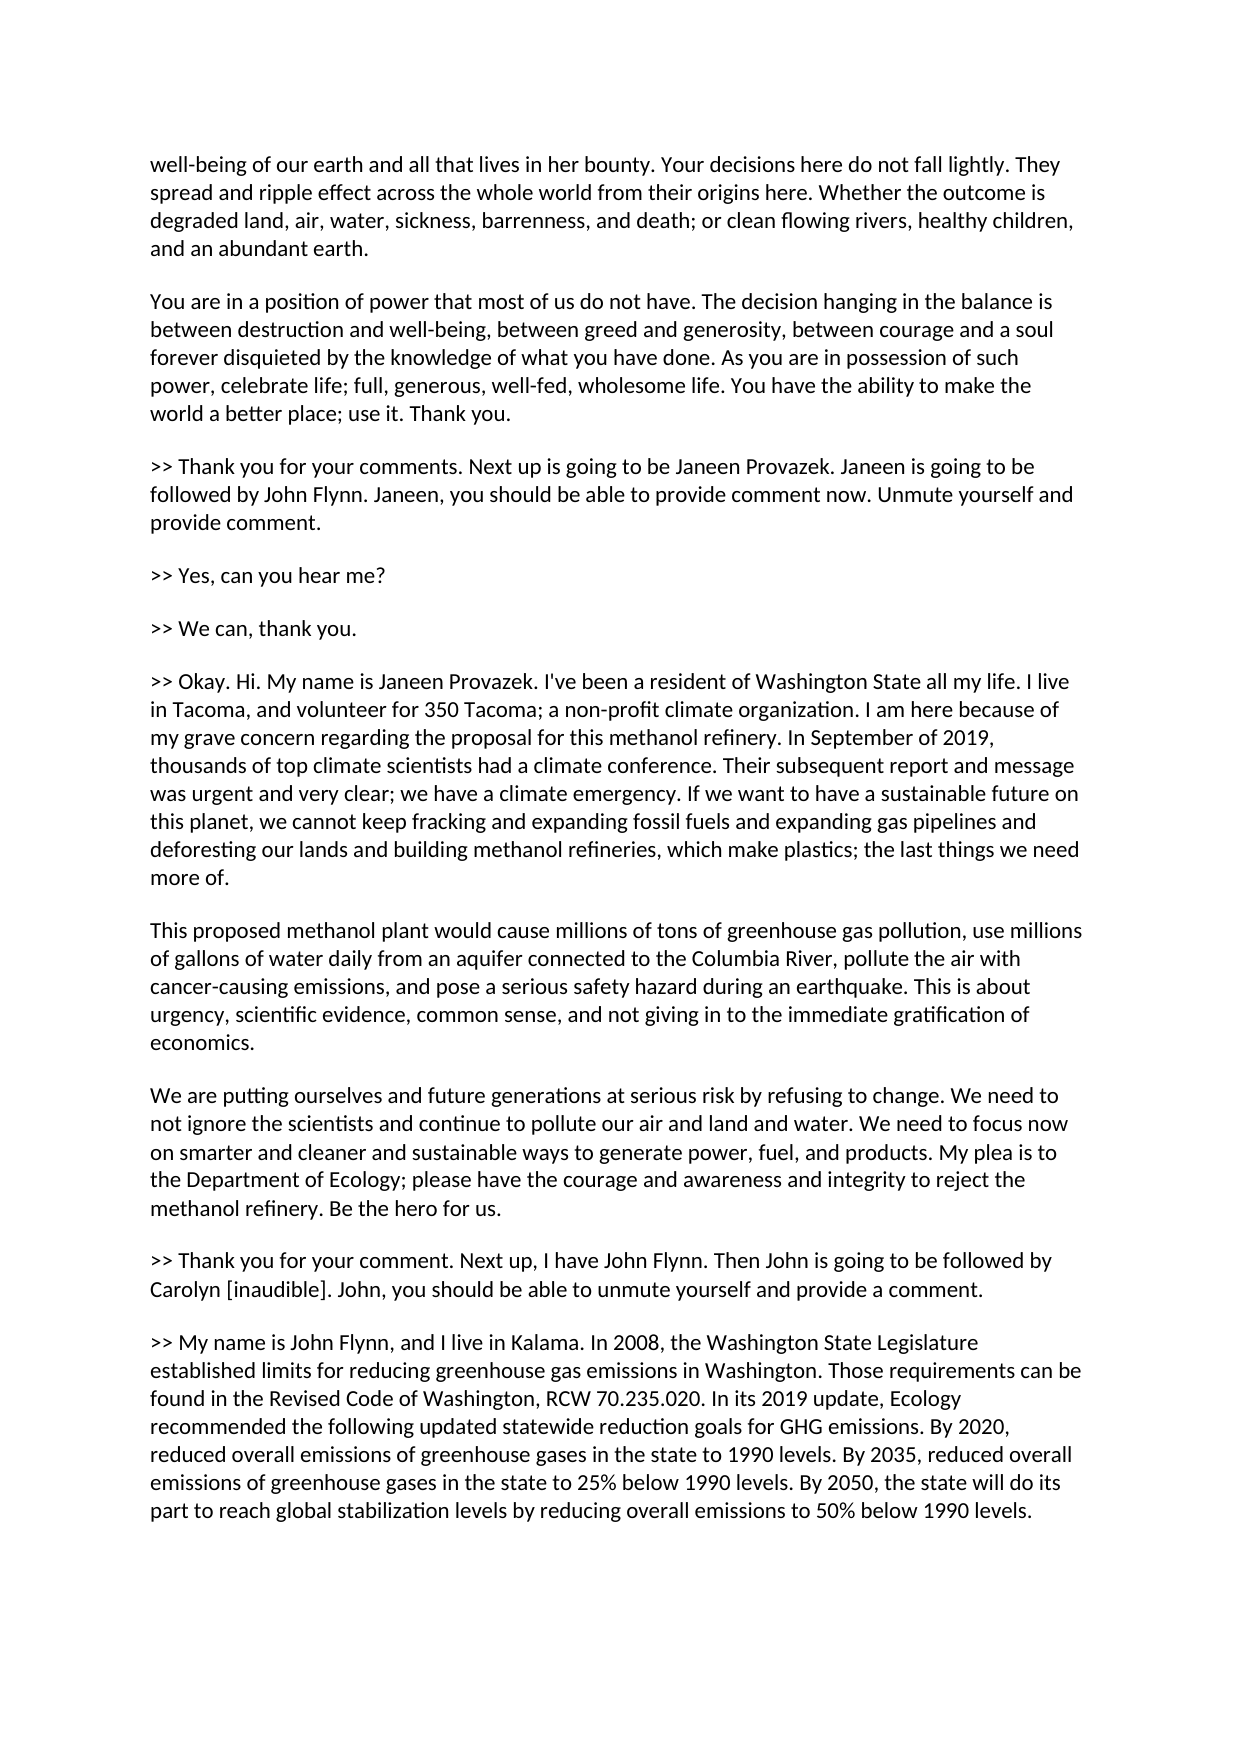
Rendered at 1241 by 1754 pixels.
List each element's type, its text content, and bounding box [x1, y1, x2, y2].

text We are putting ourselves and future generations at serious risk by refusing to change. We need to not ignore the scientists and continue to pollute our air and land and water. We need to focus now on smarter and cleaner and sustainable ways to generate power, fuel, and products. My plea is to the Department of Ecology; please have the courage and awareness and integrity to reject the methanol refinery. Be the hero for us. [150, 1082, 1090, 1222]
text >> My name is John Flynn, and I live in Kalama. In 2008, the Washington State Legislature established limits for reducing greenhouse gas emissions in Washington. Those requirements can be found in the Revised Code of Washington, RCW 70.235.020. In its 2019 update, Ecology recommended the following updated statewide reduction goals for GHG emissions. By 2020, reduced overall emissions of greenhouse gases in the state to 1990 levels. By 2035, reduced overall emissions of greenhouse gases in the state to 25% below 1990 levels. By 2050, the state will do its part to reach global stabilization levels by reducing overall emissions to 50% below 1990 levels. [150, 1328, 1090, 1524]
text This proposed methanol plant would cause millions of tons of greenhouse gas pollution, use millions of gallons of water daily from an aquifer connected to the Columbia River, pollute the air with cancer-causing emissions, and pose a serious safety hazard during an earthquake. This is about urgency, scientific evidence, common sense, and not giving in to the immediate gratification of economics. [150, 916, 1090, 1057]
text >> Yes, can you hear me? [150, 561, 1090, 589]
text You are in a position of power that most of us do not have. The decision hanging in the balance is between destruction and well-being, between greed and generosity, between courage and a soul forever disquieted by the knowledge of what you have done. As you are in possession of such power, celebrate life; full, generous, well-fed, wholesome life. You have the ability to make the world a better place; use it. Thank you. [150, 287, 1090, 427]
text >> Thank you for your comments. Next up is going to be Janeen Provazek. Janeen is going to be followed by John Flynn. Janeen, you should be able to provide comment now. Unmute yourself and provide comment. [150, 452, 1090, 536]
text >> We can, thank you. [150, 614, 1090, 642]
text >> Okay. Hi. My name is Janeen Provazek. I've been a resident of Washington State all my life. I live in Tacoma, and volunteer for 350 Tacoma; a non-profit climate organization. I am here because of my grave concern regarding the proposal for this methanol refinery. In September of 2019, thousands of top climate scientists had a climate conference. Their subsequent report and message was urgent and very clear; we have a climate emergency. If we want to have a sustainable future on this planet, we cannot keep fracking and expanding fossil fuels and expanding gas pipelines and deforesting our lands and building methanol refineries, which make plastics; the last things we need more of. [150, 667, 1090, 891]
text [150, 150, 1090, 262]
text >> Thank you for your comment. Next up, I have John Flynn. Then John is going to be followed by Carolyn [inaudible]. John, you should be able to unmute yourself and provide a comment. [150, 1247, 1090, 1303]
